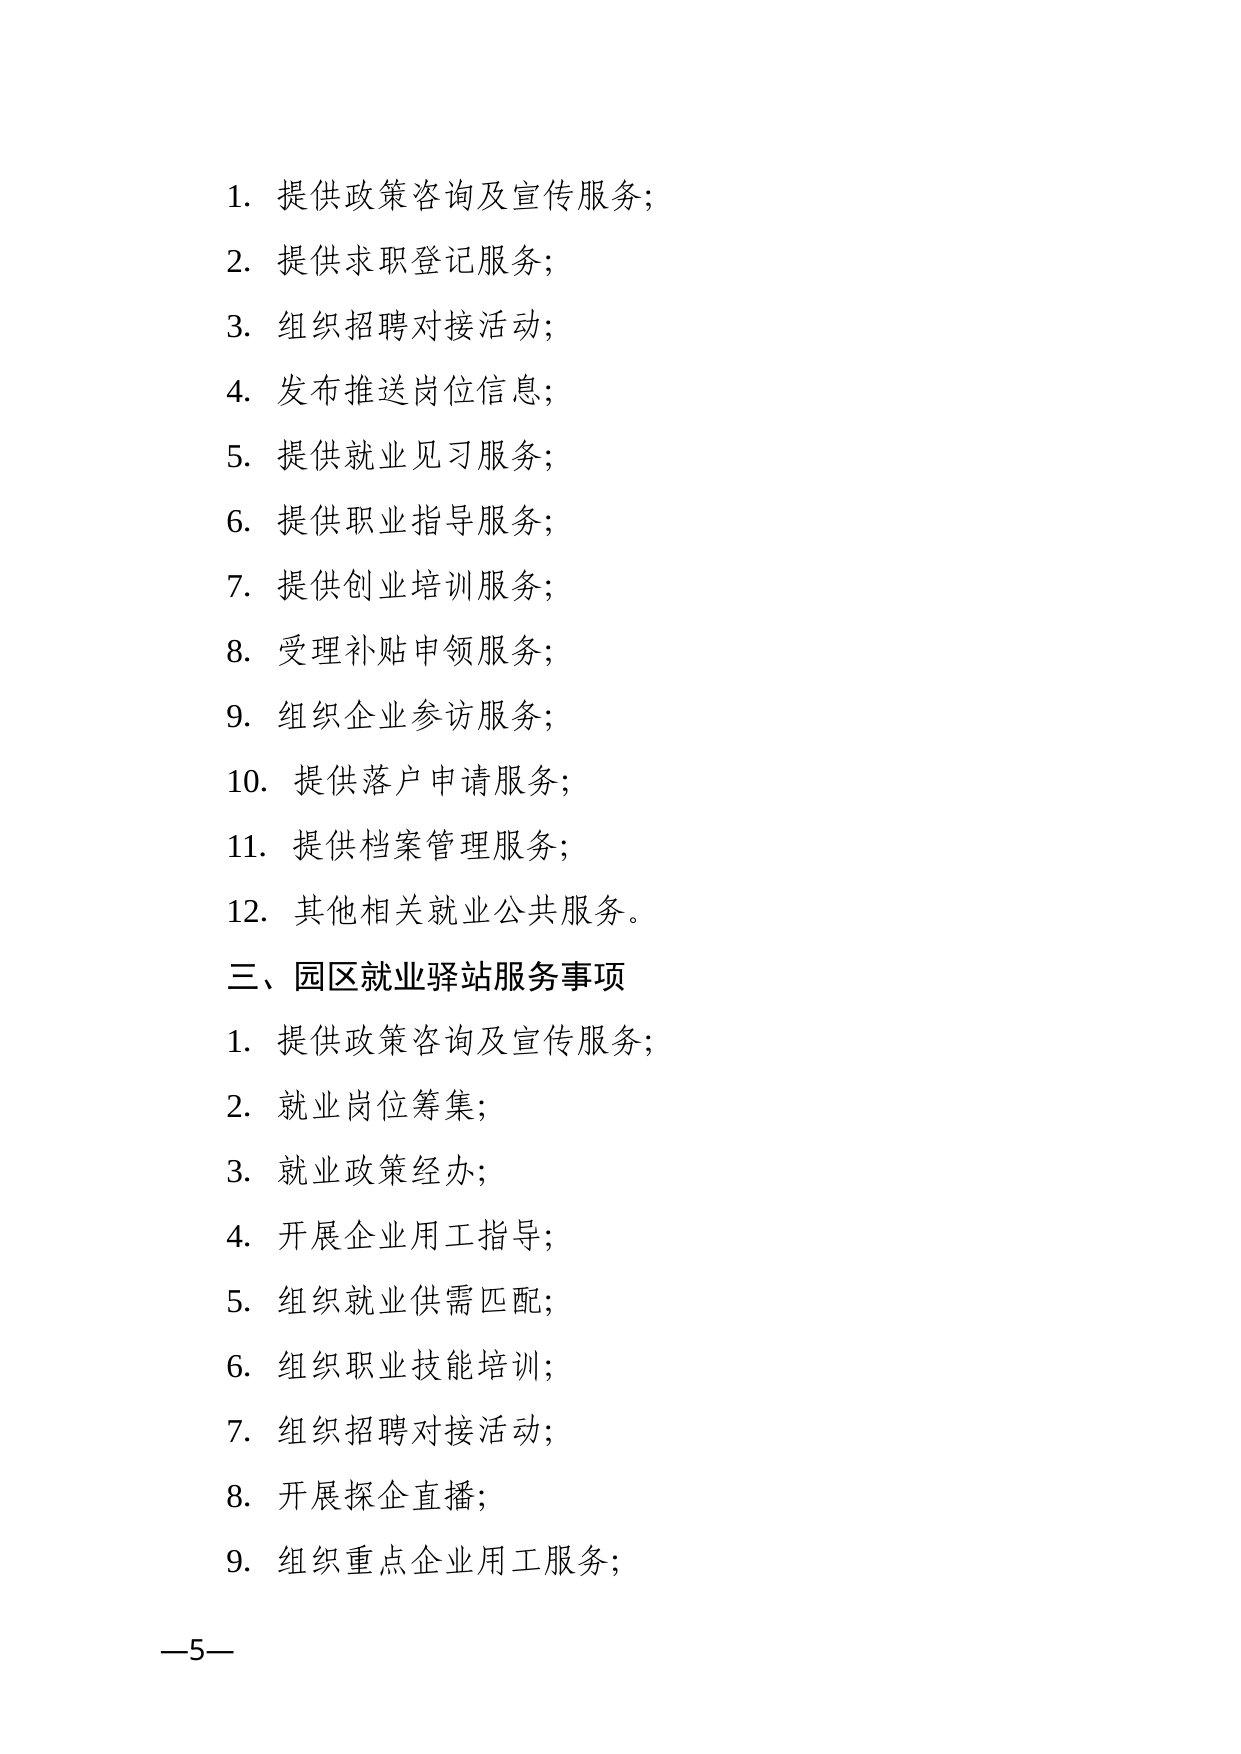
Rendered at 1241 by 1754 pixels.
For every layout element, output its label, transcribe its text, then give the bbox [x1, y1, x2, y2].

list 8．受理补贴申领服务； [159, 617, 1081, 682]
list 1．提供政策咨询及宣传服务； [159, 1007, 1081, 1072]
list 4．开展企业用工指导； [159, 1202, 1081, 1267]
list 7．提供创业培训服务； [159, 552, 1081, 617]
list 3．就业政策经办； [159, 1137, 1081, 1202]
list 9．组织企业参访服务； [159, 682, 1081, 747]
list 6．组织职业技能培训； [159, 1332, 1081, 1397]
list 5．组织就业供需匹配； [159, 1267, 1081, 1332]
list 9．组织重点企业用工服务； [159, 1527, 1081, 1592]
list 8．开展探企直播； [159, 1462, 1081, 1527]
list 1．提供政策咨询及宣传服务； [159, 162, 1081, 227]
list 2．提供求职登记服务； [159, 227, 1081, 292]
list 7．组织招聘对接活动； [159, 1397, 1081, 1462]
list 6．提供职业指导服务； [159, 487, 1081, 552]
list 10．提供落户申请服务； [159, 747, 1081, 812]
list 5．提供就业见习服务； [159, 422, 1081, 487]
list 4．发布推送岗位信息； [159, 357, 1081, 422]
list 12．其他相关就业公共服务。 [159, 877, 1081, 942]
list 3．组织招聘对接活动； [159, 292, 1081, 357]
list 2．就业岗位筹集； [159, 1072, 1081, 1137]
list 三、园区就业驿站服务事项 [159, 942, 1081, 1007]
list 11．提供档案管理服务； [159, 812, 1081, 877]
